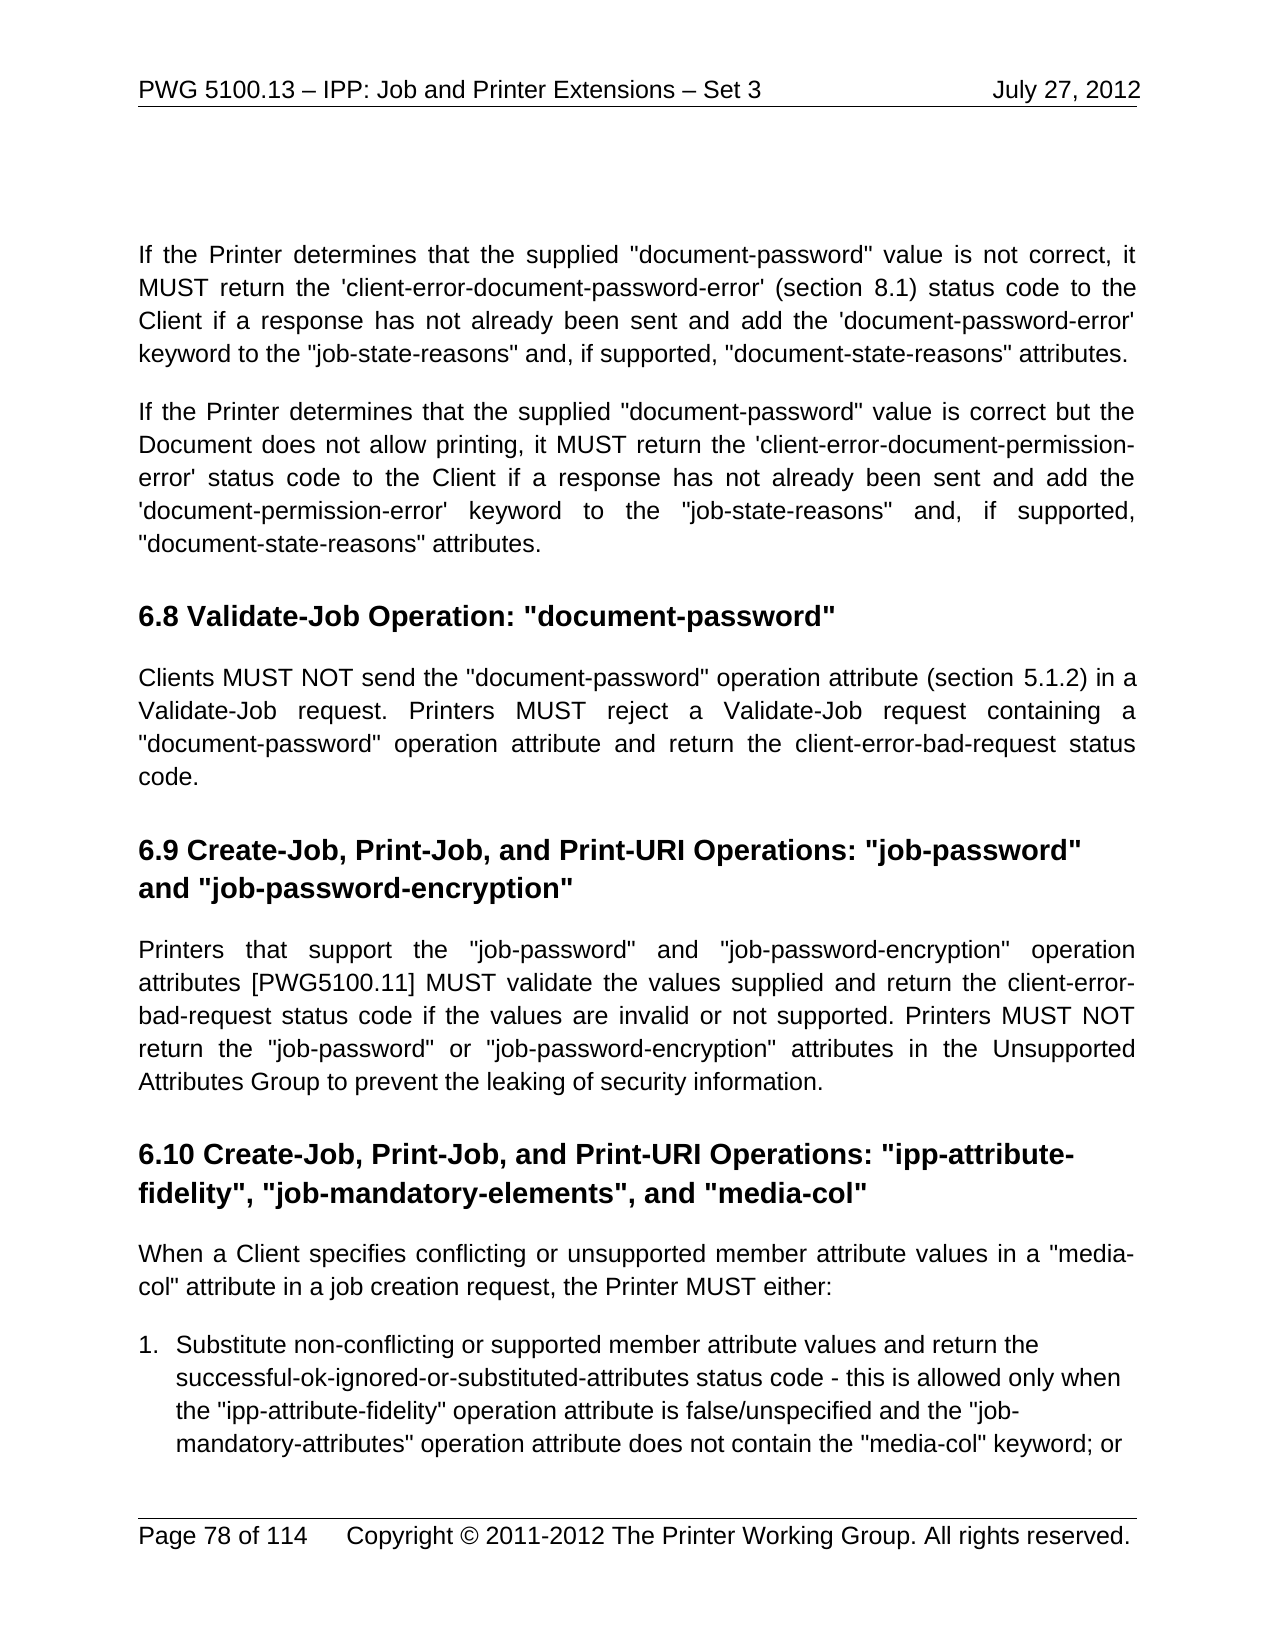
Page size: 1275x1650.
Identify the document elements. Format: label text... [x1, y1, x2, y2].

text Validate-Job Operation: "document-password" [138, 599, 1137, 633]
list Substitute non-conflicting or supported member attribute values and return the successful-ok-ignored-or-substituted-attributes status code - this is allowed only when the "ipp-attribute-fidelity" operation attribute is false/unspecified and the "job-mandatory-attributes" operation attribute does not contain the "media-col" keyword; or [138, 1330, 1137, 1458]
text Create-Job, Print-Job, and Print-URI Operations: "ipp-attribute-fidelity", "job-mandatory-elements", and "media-col" [138, 1137, 1137, 1209]
text If the Printer determines that the supplied "document-password" value is correct but the Document does not allow printing, it MUST return the 'client-error-document-permission-error' status code to the Client if a response has not already been sent and add the 'document-permission-error' keyword to the "job-state-reasons" and, if supported, "document-state-reasons" attributes. [138, 397, 1137, 558]
text Printers that support the "job-password" and "job-password-encryption" operation attributes [PWG5100.11] MUST validate the values supplied and return the client-error-bad-request status code if the values are invalid or not supported. Printers MUST NOT return the "job-password" or "job-password-encryption" attributes in the Unsupported Attributes Group to prevent the leaking of security information. [138, 934, 1137, 1095]
text Clients MUST NOT send the "document-password" operation attribute (section 5.1.2) in a Validate-Job request. Printers MUST reject a Validate-Job request containing a "document-password" operation attribute and return the client-error-bad-request status code. [138, 663, 1137, 791]
text Create-Job, Print-Job, and Print-URI Operations: "job-password" and "job-password-encryption" [138, 832, 1137, 904]
text When a Client specifies conflicting or unsupported member attribute values in a "media-col" attribute in a job creation request, the Printer MUST either: [138, 1239, 1137, 1301]
text If the Printer determines that the supplied "document-password" value is not correct, it MUST return the 'client-error-document-password-error' (section 8.1) status code to the Client if a response has not already been sent and add the 'document-password-error' keyword to the "job-state-reasons" and, if supported, "document-state-reasons" attributes. [138, 240, 1137, 367]
